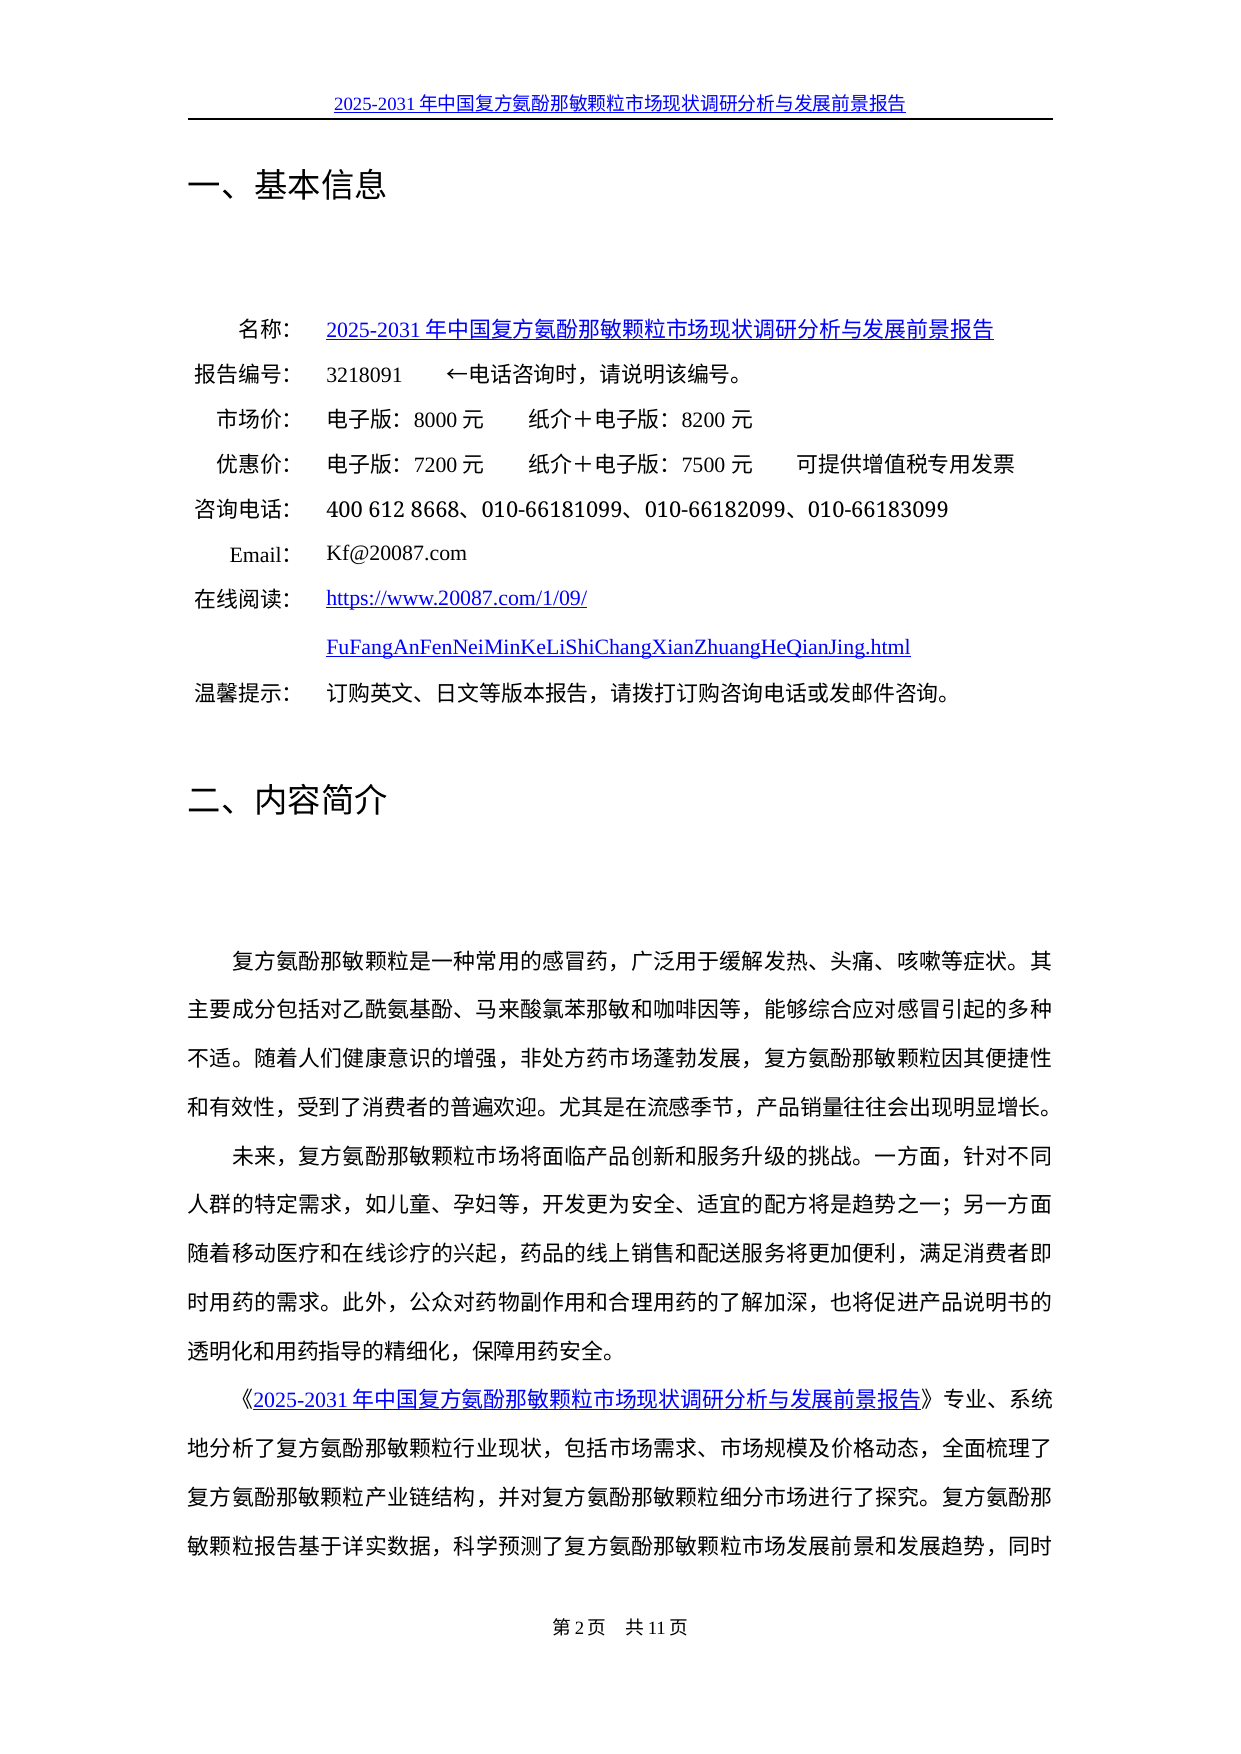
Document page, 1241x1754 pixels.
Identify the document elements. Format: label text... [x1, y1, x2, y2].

table_cell 市场价： [167, 402, 315, 447]
table_cell 3218091 ←电话咨询时，请说明该编号。 [315, 357, 1073, 402]
table_cell 温馨提示： [167, 675, 315, 720]
table_cell 400 612 8668、010-66181099、010-66182099、010-66183099 [315, 492, 1073, 537]
table_cell Kf@20087.com [315, 537, 1073, 582]
table_cell Email： [167, 537, 315, 582]
title 二、内容简介 [187, 766, 1053, 831]
table_header 名称： [167, 312, 315, 357]
table_header 2025-2031年中国复方氨酚那敏颗粒市场现状调研分析与发展前景报告 [315, 312, 1073, 357]
table_cell 在线阅读： [167, 582, 315, 675]
table_cell 电子版：8000 元 纸介＋电子版：8200 元 [315, 402, 1073, 447]
table_cell 报告编号： [167, 357, 315, 402]
table_cell [315, 582, 1073, 675]
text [187, 943, 1053, 1561]
table_cell 优惠价： [167, 447, 315, 492]
table_cell 订购英文、日文等版本报告，请拨打订购咨询电话或发邮件咨询。 [315, 675, 1073, 720]
table_cell 电子版：7200 元 纸介＋电子版：7500 元 可提供增值税专用发票 [315, 447, 1073, 492]
table_cell 咨询电话： [167, 492, 315, 537]
title 一、基本信息 [187, 150, 1053, 215]
